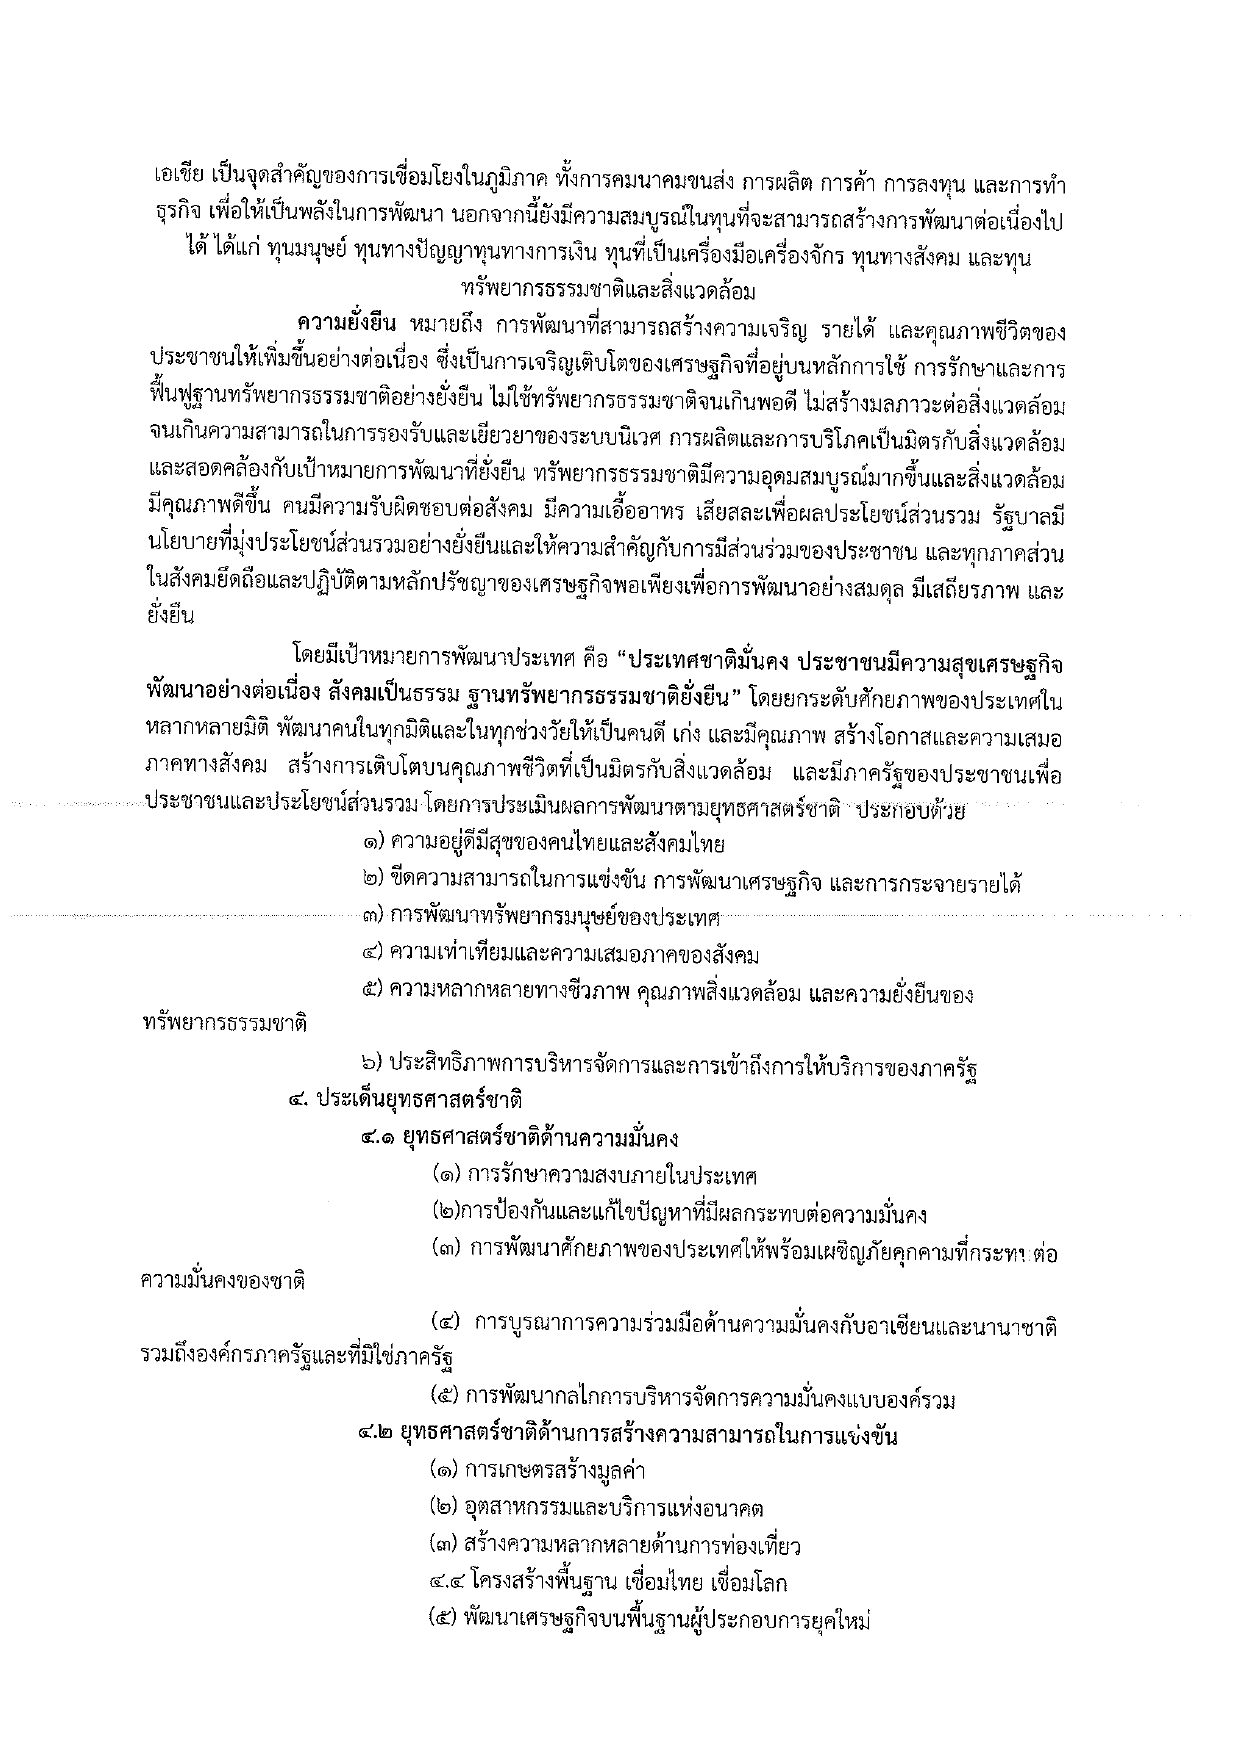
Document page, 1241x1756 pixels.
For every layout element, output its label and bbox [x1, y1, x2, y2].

picture [9, 158, 1191, 1636]
